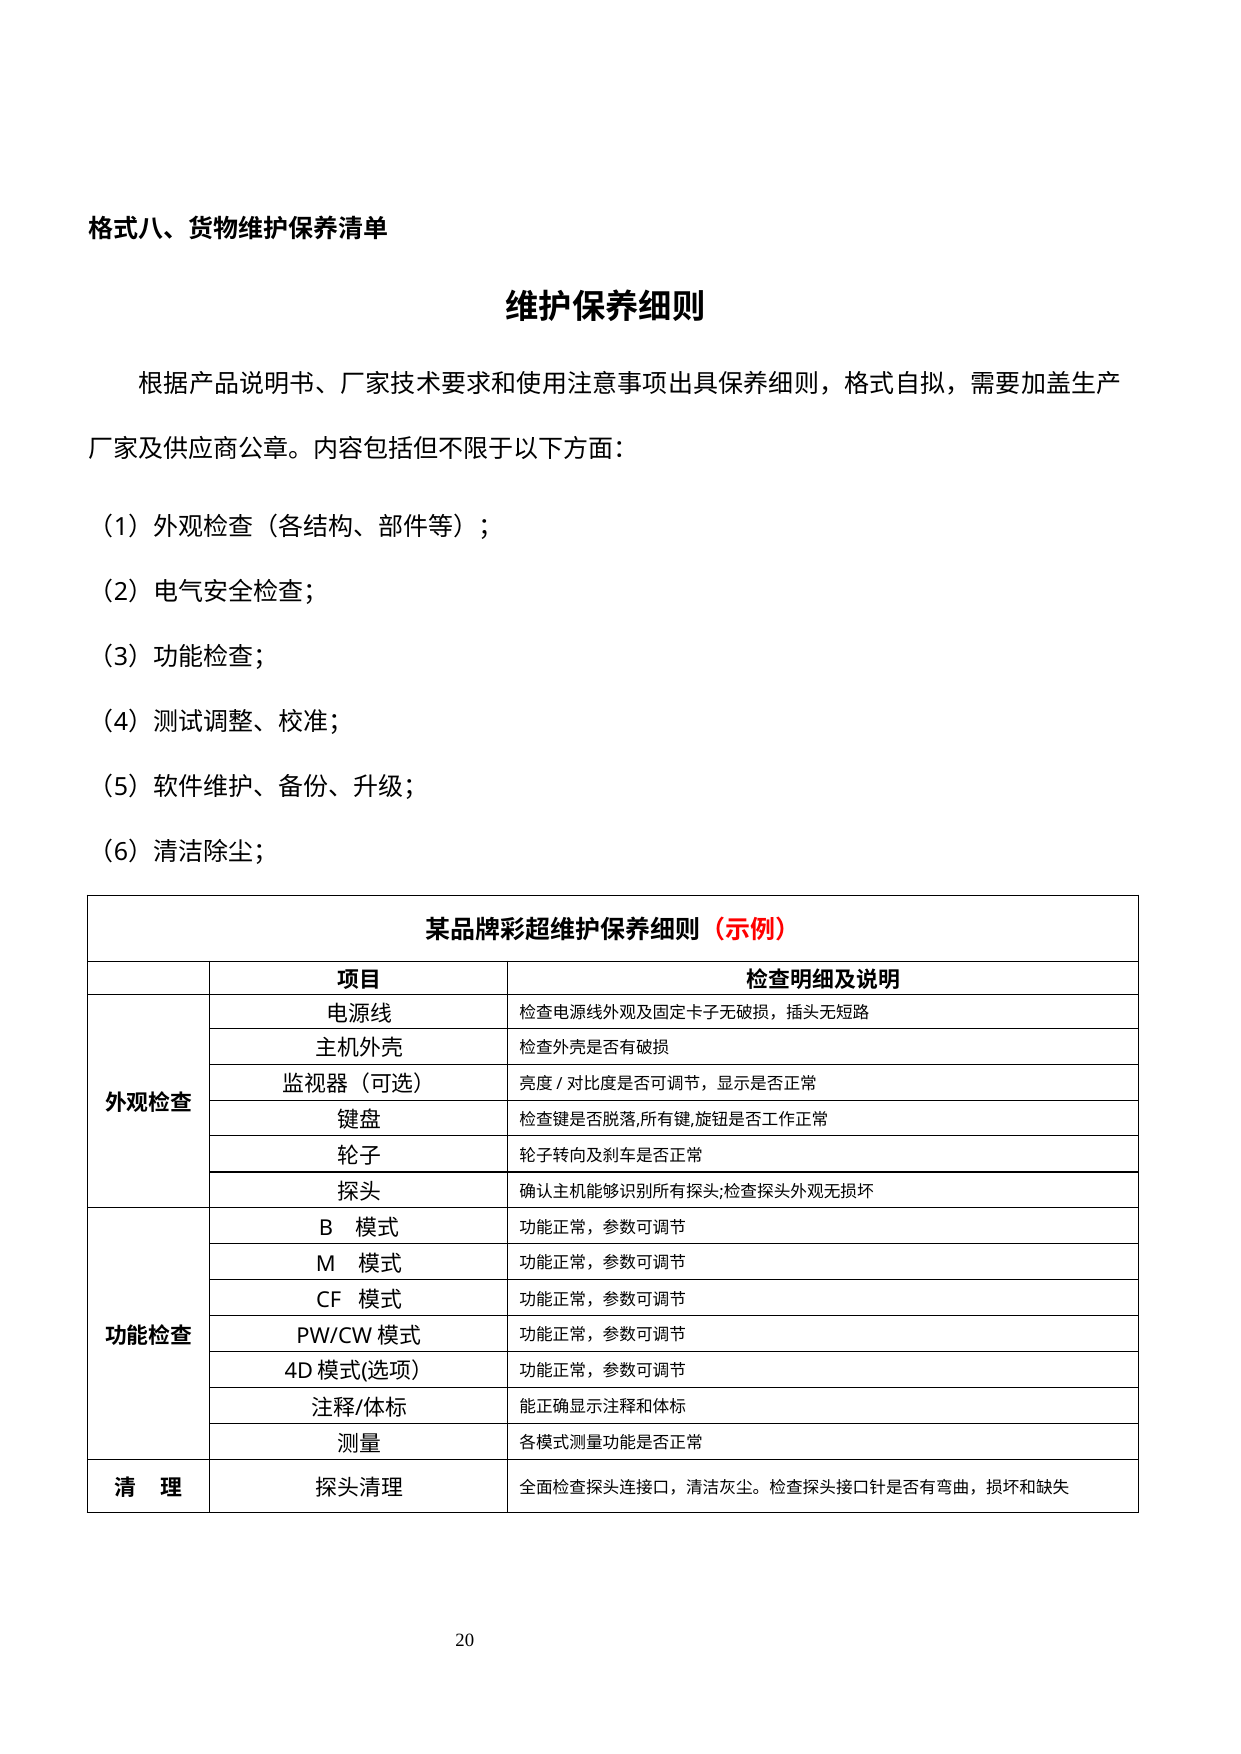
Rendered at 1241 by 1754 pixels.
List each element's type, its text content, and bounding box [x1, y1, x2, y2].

table_cell 各模式测量功能是否正常 [508, 1424, 1138, 1459]
text （6）清洁除尘； [88, 817, 1122, 882]
list （3）功能检查； [88, 622, 1122, 687]
table_cell [88, 962, 209, 994]
table_cell 检查电源线外观及固定卡子无破损，插头无短路 [508, 995, 1138, 1028]
table_cell 轮子转向及刹车是否正常 [508, 1136, 1138, 1171]
text 维护保养细则 [88, 272, 1122, 337]
text 格式八、货物维护保养清单 [88, 194, 1122, 259]
table_cell PW/CW 模式 [210, 1316, 507, 1351]
table_cell 注释/体标 [210, 1388, 507, 1423]
table_cell 检查外壳是否有破损 [508, 1029, 1138, 1063]
table_cell M 模式 [210, 1244, 507, 1279]
list （1）外观检查（各结构、部件等）； [88, 492, 1122, 557]
list （2）电气安全检查； [88, 557, 1122, 622]
table_cell 功能检查 [88, 1208, 209, 1459]
table_cell 检查明细及说明 [508, 962, 1138, 994]
table_cell 功能正常，参数可调节 [508, 1352, 1138, 1387]
table_cell 功能正常，参数可调节 [508, 1244, 1138, 1279]
table_cell 亮度 / 对比度是否可调节，显示是否正常 [508, 1065, 1138, 1099]
table_cell 外观检查 [88, 995, 209, 1207]
table_cell 电源线 [210, 995, 507, 1028]
table_cell 探头清理 [210, 1460, 507, 1512]
list （4）测试调整、校准； [88, 687, 1122, 752]
table_cell CF 模式 [210, 1280, 507, 1315]
table_cell 功能正常，参数可调节 [508, 1208, 1138, 1243]
table_cell B 模式 [210, 1208, 507, 1243]
table_cell 轮子 [210, 1136, 507, 1171]
table_cell 监视器（可选） [210, 1065, 507, 1099]
table_cell 探头 [210, 1173, 507, 1207]
table_cell 检查键是否脱落,所有键,旋钮是否工作正常 [508, 1101, 1138, 1135]
table_cell 测量 [210, 1424, 507, 1459]
table_cell 主机外壳 [210, 1029, 507, 1063]
table_cell 键盘 [210, 1101, 507, 1135]
table_cell 4D模式(选项） [210, 1352, 507, 1387]
list （5）软件维护、备份、升级； [88, 752, 1122, 817]
table_cell 功能正常，参数可调节 [508, 1316, 1138, 1351]
table_header 某品牌彩超维护保养细则（示例） [88, 896, 1138, 961]
table_cell 全面检查探头连接口，清洁灰尘。检查探头接口针是否有弯曲，损坏和缺失 [508, 1460, 1138, 1512]
table_cell 清 理 [88, 1460, 209, 1512]
table_cell 能正确显示注释和体标 [508, 1388, 1138, 1423]
table_cell 功能正常，参数可调节 [508, 1280, 1138, 1315]
table_cell 确认主机能够识别所有探头;检查探头外观无损坏 [508, 1173, 1138, 1207]
text 根据产品说明书、厂家技术要求和使用注意事项出具保养细则，格式自拟，需要加盖生产厂家及供应商公章。内容包括但不限于以下方面： [88, 349, 1122, 479]
table_cell 项目 [210, 962, 507, 994]
